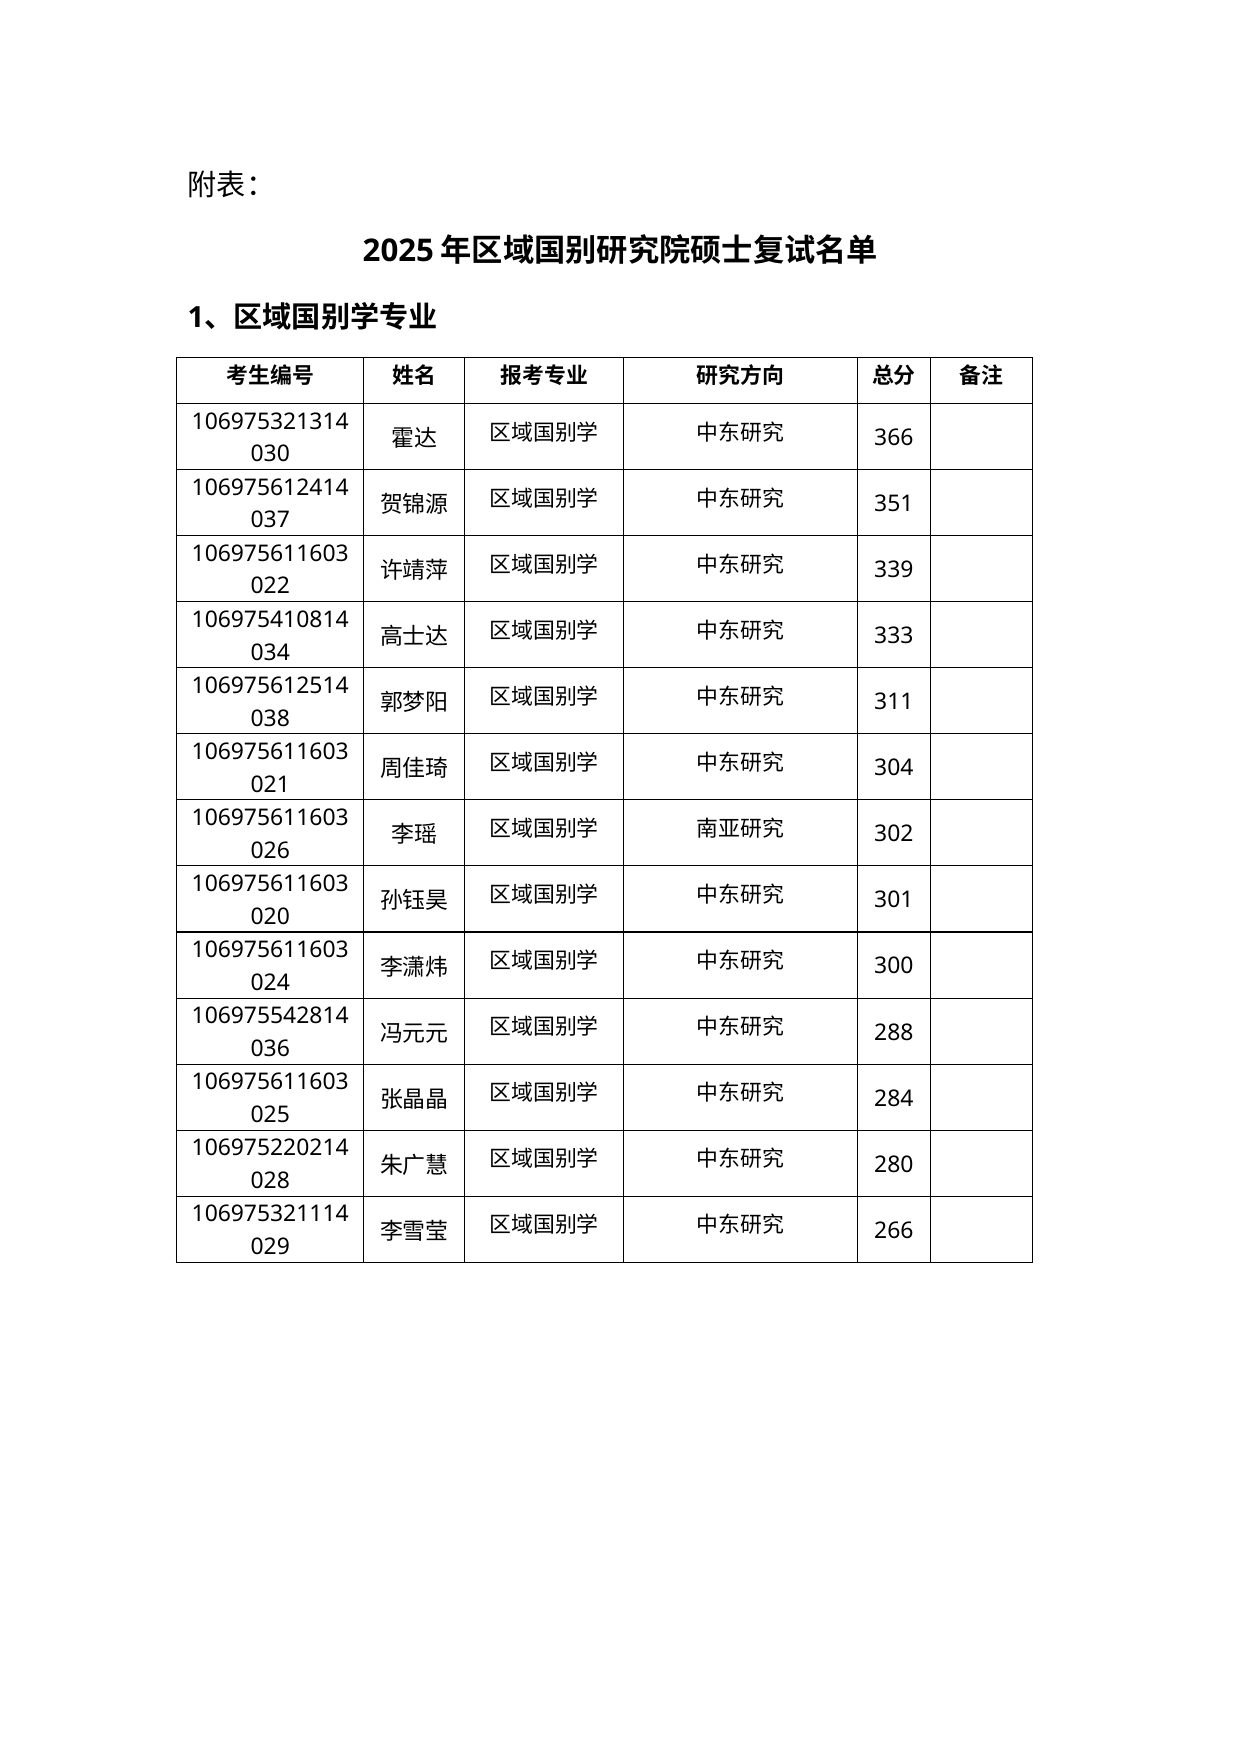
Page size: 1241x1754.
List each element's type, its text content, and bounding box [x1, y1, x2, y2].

table_cell 区域国别学 [465, 1065, 623, 1129]
table_cell 冯元元 [364, 999, 464, 1063]
table_cell [931, 536, 1032, 601]
table_cell 284 [858, 1065, 930, 1129]
table_cell 106975611603026 [177, 800, 363, 865]
table_cell 中东研究 [624, 668, 857, 733]
table_cell 许靖萍 [364, 536, 464, 601]
table_cell 高士达 [364, 602, 464, 667]
table_header 研究方向 [624, 358, 857, 403]
table_cell 304 [858, 734, 930, 799]
table_cell 301 [858, 866, 930, 931]
table_cell 区域国别学 [465, 999, 623, 1063]
table_cell 李潇炜 [364, 933, 464, 997]
table_cell 周佳琦 [364, 734, 464, 799]
table_cell 郭梦阳 [364, 668, 464, 733]
table_cell 霍达 [364, 404, 464, 469]
table_cell 106975611603020 [177, 866, 363, 931]
table_cell 中东研究 [624, 1131, 857, 1196]
table_cell [931, 1131, 1032, 1196]
table_cell 106975410814034 [177, 602, 363, 667]
table_cell 李雪莹 [364, 1197, 464, 1262]
table_cell [931, 866, 1032, 931]
table_cell 贺锦源 [364, 470, 464, 535]
table_cell 区域国别学 [465, 1131, 623, 1196]
table_cell 288 [858, 999, 930, 1063]
table_cell 106975612514038 [177, 668, 363, 733]
table_header 考生编号 [177, 358, 363, 403]
table_cell 中东研究 [624, 734, 857, 799]
table_cell [931, 999, 1032, 1063]
table_cell [931, 800, 1032, 865]
table_cell 区域国别学 [465, 866, 623, 931]
table_cell 区域国别学 [465, 404, 623, 469]
table_cell 333 [858, 602, 930, 667]
table_cell 区域国别学 [465, 470, 623, 535]
table_cell [931, 734, 1032, 799]
table_cell [931, 1065, 1032, 1129]
table_cell [931, 602, 1032, 667]
table_cell 中东研究 [624, 404, 857, 469]
table_cell 区域国别学 [465, 734, 623, 799]
table_cell 区域国别学 [465, 668, 623, 733]
table_cell 区域国别学 [465, 536, 623, 601]
table_header 报考专业 [465, 358, 623, 403]
table_cell 中东研究 [624, 1197, 857, 1262]
table_cell 266 [858, 1197, 930, 1262]
table_cell 李瑶 [364, 800, 464, 865]
table_cell 中东研究 [624, 602, 857, 667]
table_header 总分 [858, 358, 930, 403]
table_cell [931, 470, 1032, 535]
table_cell 280 [858, 1131, 930, 1196]
table_cell 区域国别学 [465, 933, 623, 997]
table_cell 区域国别学 [465, 800, 623, 865]
list 1、区域国别学专业 [187, 293, 1053, 336]
table_cell [931, 933, 1032, 997]
table_cell 106975321314030 [177, 404, 363, 469]
text 附表： [187, 162, 1053, 204]
table_cell 311 [858, 668, 930, 733]
table_cell 106975220214028 [177, 1131, 363, 1196]
table_cell 中东研究 [624, 470, 857, 535]
table_cell 300 [858, 933, 930, 997]
table_cell 中东研究 [624, 866, 857, 931]
table_cell 339 [858, 536, 930, 601]
table_cell 南亚研究 [624, 800, 857, 865]
table_cell 106975321114029 [177, 1197, 363, 1262]
table_cell 106975611603024 [177, 933, 363, 997]
table_cell 106975611603021 [177, 734, 363, 799]
table_cell 张晶晶 [364, 1065, 464, 1129]
table_cell 302 [858, 800, 930, 865]
table_cell [931, 1197, 1032, 1262]
table_cell 106975611603022 [177, 536, 363, 601]
table_cell 朱广慧 [364, 1131, 464, 1196]
table_cell 中东研究 [624, 933, 857, 997]
table_cell 351 [858, 470, 930, 535]
table_cell 106975542814036 [177, 999, 363, 1063]
table_cell 中东研究 [624, 536, 857, 601]
table_cell 106975612414037 [177, 470, 363, 535]
table_cell 中东研究 [624, 1065, 857, 1129]
table_cell [931, 668, 1032, 733]
table_cell 中东研究 [624, 999, 857, 1063]
table_cell 106975611603025 [177, 1065, 363, 1129]
table_cell 孙钰昊 [364, 866, 464, 931]
table_cell [931, 404, 1032, 469]
table_header 备注 [931, 358, 1032, 403]
text 2025年区域国别研究院硕士复试名单 [187, 225, 1053, 271]
table_cell 区域国别学 [465, 602, 623, 667]
table_cell 区域国别学 [465, 1197, 623, 1262]
table_header 姓名 [364, 358, 464, 403]
table_cell 366 [858, 404, 930, 469]
